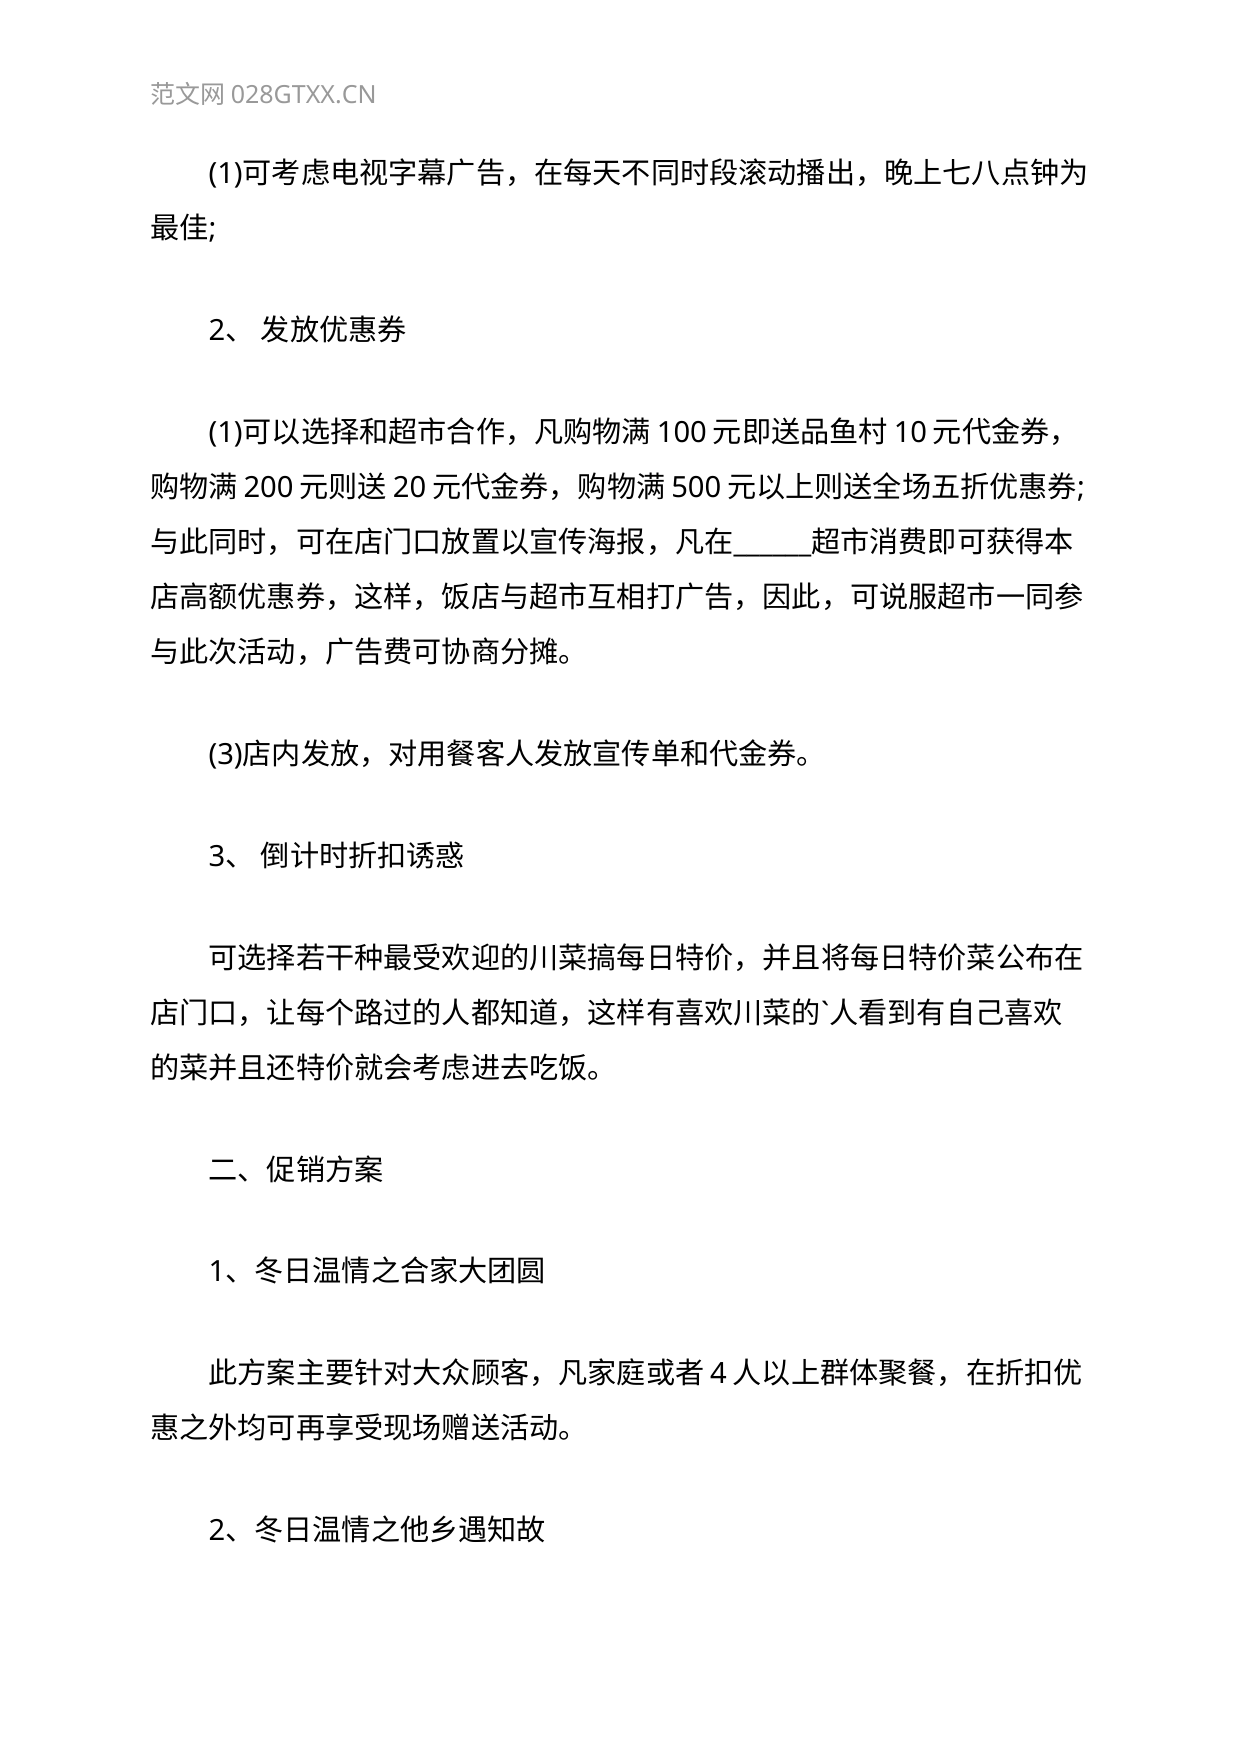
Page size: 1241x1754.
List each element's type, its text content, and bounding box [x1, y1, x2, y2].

text (1)可考虑电视字幕广告，在每天不同时段滚动播出，晚上七八点钟为最佳; [150, 150, 1090, 247]
text 2、 发放优惠券 [150, 307, 1090, 349]
text 1、冬日温情之合家大团圆 [150, 1248, 1090, 1290]
text 3、 倒计时折扣诱惑 [150, 833, 1090, 875]
text (1)可以选择和超市合作，凡购物满100元即送品鱼村10元代金券，购物满200元则送20元代金券，购物满500元以上则送全场五折优惠券;与此同时，可在店门口放置以宣传海报，凡在______超市消费即可获得本店高额优惠券，这样，饭店与超市互相打广告，因此，可说服超市一同参与此次活动，广告费可协商分摊。 [150, 409, 1090, 671]
text 此方案主要针对大众顾客，凡家庭或者4人以上群体聚餐，在折扣优惠之外均可再享受现场赠送活动。 [150, 1350, 1090, 1447]
text (3)店内发放，对用餐客人发放宣传单和代金券。 [150, 731, 1090, 773]
text 二、促销方案 [150, 1146, 1090, 1188]
text 2、冬日温情之他乡遇知故 [150, 1507, 1090, 1549]
text 可选择若干种最受欢迎的川菜搞每日特价，并且将每日特价菜公布在店门口，让每个路过的人都知道，这样有喜欢川菜的`人看到有自己喜欢的菜并且还特价就会考虑进去吃饭。 [150, 934, 1090, 1087]
